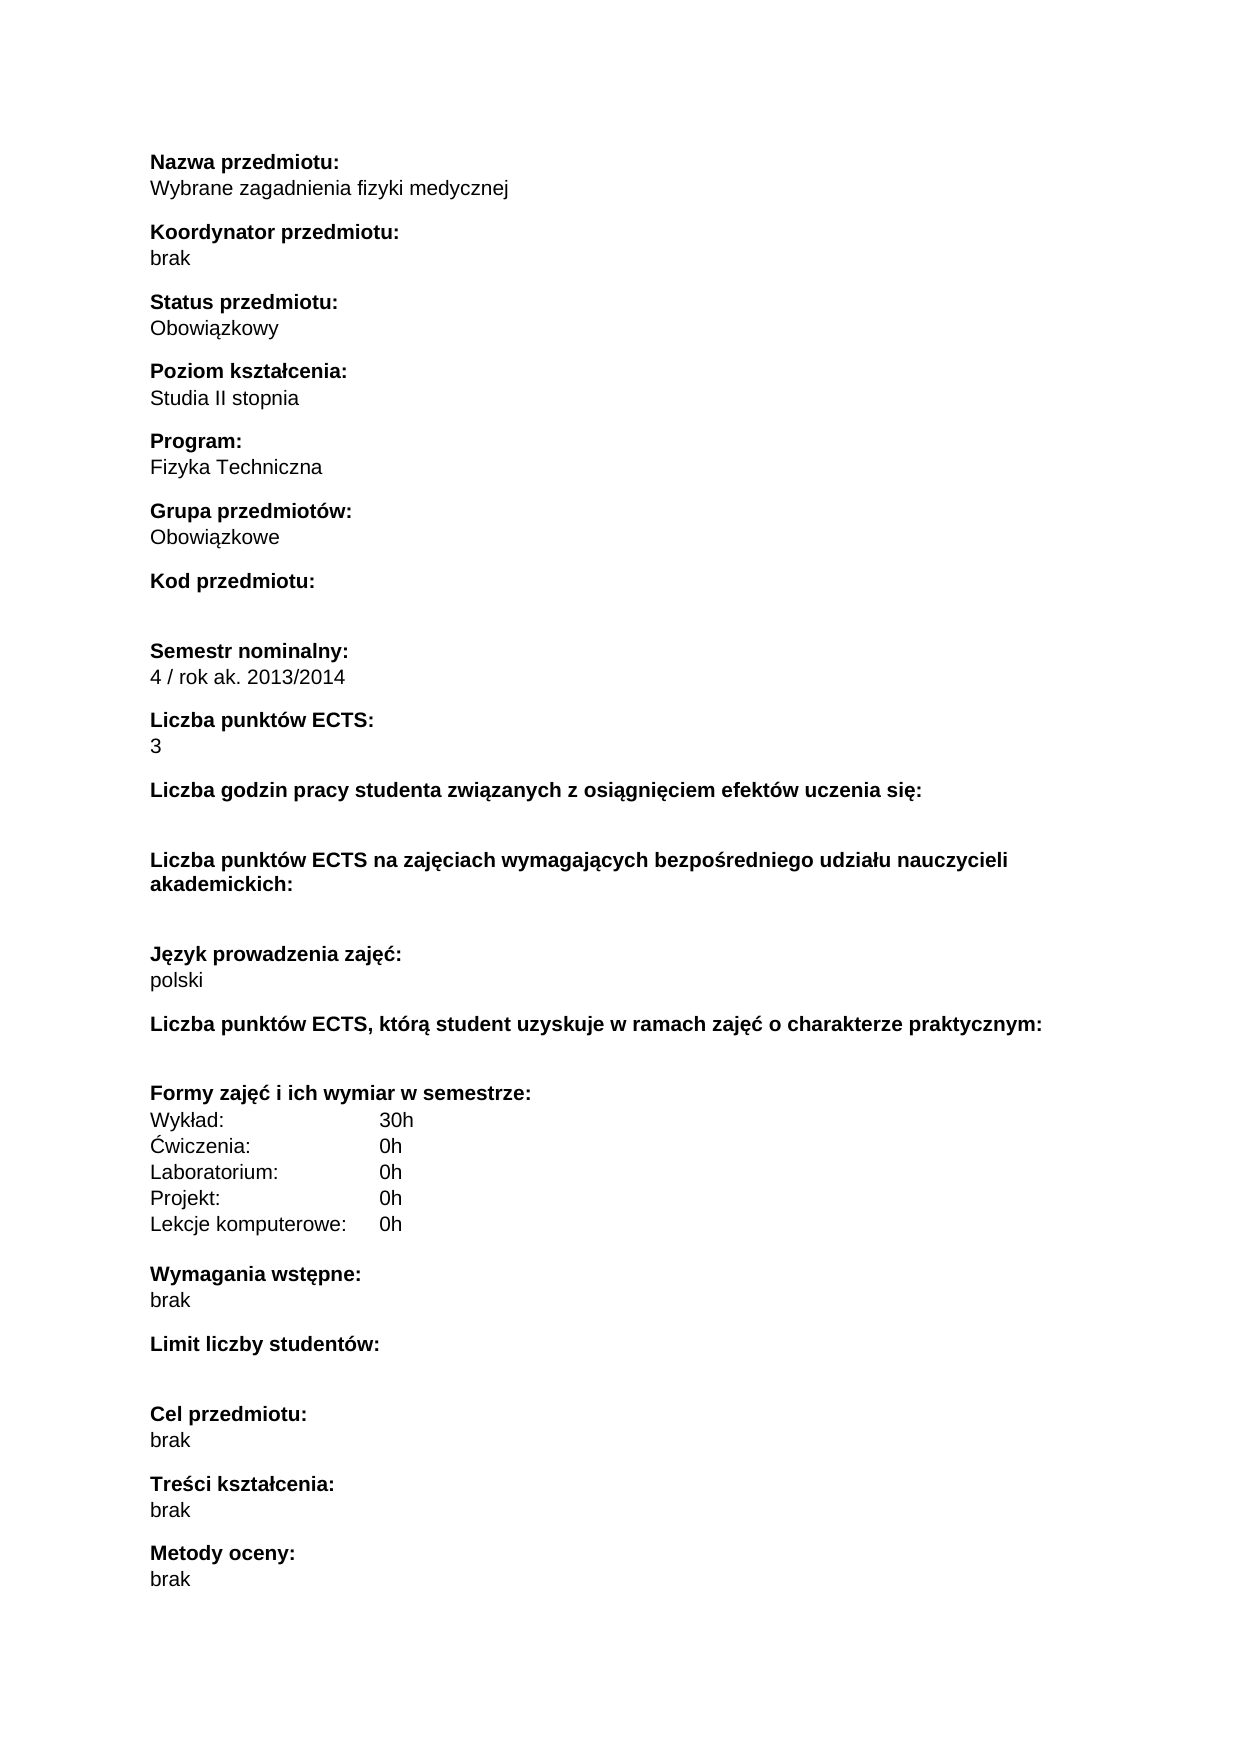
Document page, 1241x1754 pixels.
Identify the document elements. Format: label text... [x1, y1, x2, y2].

text Koordynator przedmiotu: [150, 220, 1090, 244]
text Liczba godzin pracy studenta związanych z osiągnięciem efektów uczenia się: [150, 778, 1090, 802]
text brak [150, 1497, 1090, 1521]
text Nazwa przedmiotu: [150, 150, 1090, 174]
text Cel przedmiotu: [150, 1402, 1090, 1426]
text Program: [150, 429, 1090, 453]
text Treści kształcenia: [150, 1471, 1090, 1495]
table_cell Laboratorium: [140, 1160, 367, 1184]
text Semestr nominalny: [150, 638, 1090, 662]
text brak [150, 246, 1090, 270]
text Język prowadzenia zajęć: [150, 942, 1090, 966]
text brak [150, 1288, 1090, 1312]
table_cell 0h [369, 1184, 597, 1210]
text Kod przedmiotu: [150, 569, 1090, 593]
text polski [150, 968, 1090, 992]
text Liczba punktów ECTS na zajęciach wymagających bezpośredniego udziału nauczycieli akademickich: [150, 848, 1090, 896]
table_cell Ćwiczenia: [140, 1134, 367, 1158]
table_cell 0h [369, 1132, 597, 1158]
text Liczba punktów ECTS: [150, 708, 1090, 732]
text Liczba punktów ECTS, którą student uzyskuje w ramach zajęć o charakterze praktycznym: [150, 1011, 1090, 1035]
table_cell Lekcje komputerowe: [140, 1212, 367, 1236]
table_cell 0h [369, 1158, 597, 1184]
text Fizyka Techniczna [150, 455, 1090, 479]
text Status przedmiotu: [150, 289, 1090, 313]
text Obowiązkowe [150, 525, 1090, 549]
table_cell Projekt: [140, 1186, 367, 1210]
table_header Wykład: [140, 1108, 367, 1132]
text Grupa przedmiotów: [150, 499, 1090, 523]
table_header 30h [369, 1108, 597, 1132]
text Wybrane zagadnienia fizyki medycznej [150, 176, 1090, 200]
text Metody oceny: [150, 1541, 1090, 1565]
text Obowiązkowy [150, 316, 1090, 339]
text Poziom kształcenia: [150, 359, 1090, 383]
text Formy zajęć i ich wymiar w semestrze: [150, 1081, 1090, 1105]
text brak [150, 1428, 1090, 1452]
text Limit liczby studentów: [150, 1332, 1090, 1356]
text brak [150, 1567, 1090, 1591]
text Studia II stopnia [150, 385, 1090, 409]
text 3 [150, 734, 1090, 758]
text 4 / rok ak. 2013/2014 [150, 664, 1090, 688]
text Wymagania wstępne: [150, 1262, 1090, 1286]
table_cell 0h [369, 1210, 597, 1236]
